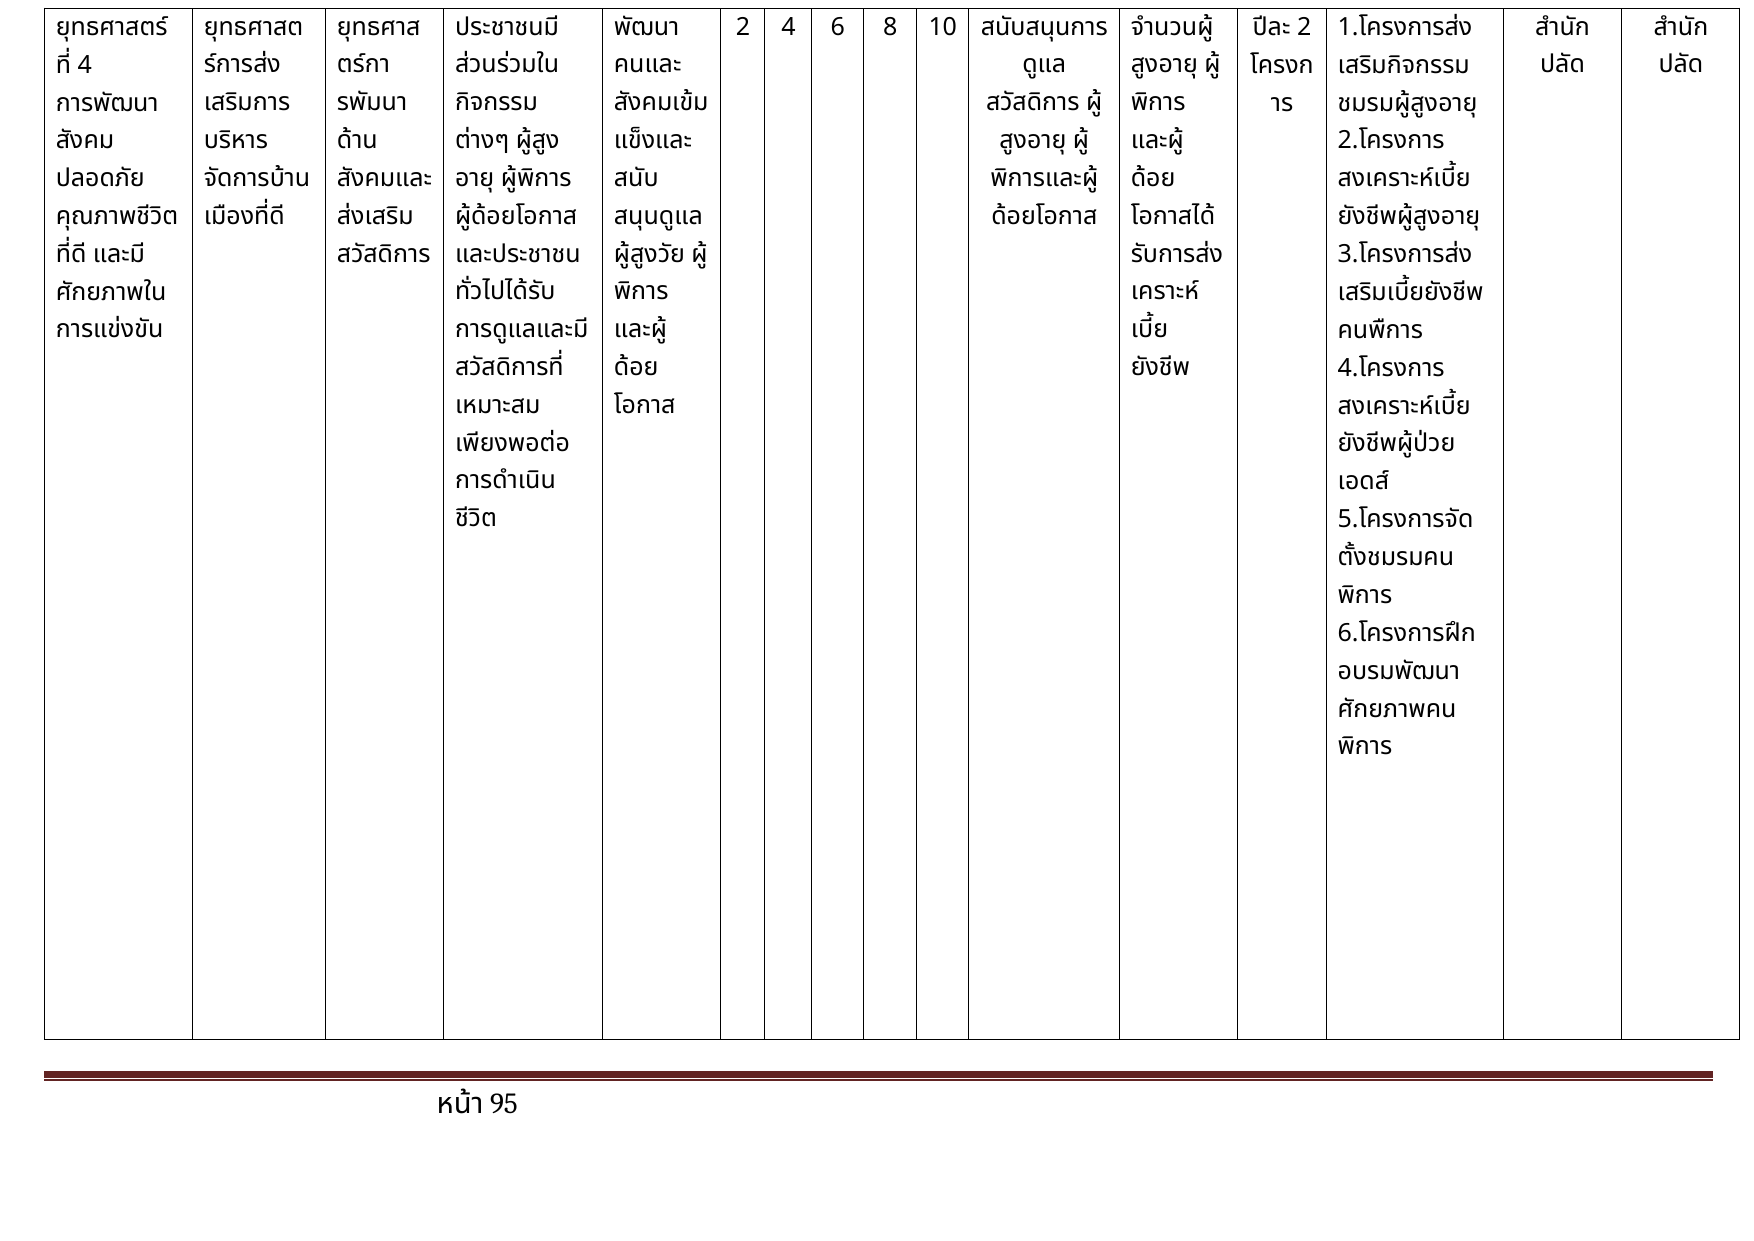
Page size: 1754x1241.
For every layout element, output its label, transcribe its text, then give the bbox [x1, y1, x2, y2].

table_cell จำนวนผู้สูงอายุ ผู้พิการ และผู้ด้อยโอกาสได้รับการส่งเคราะห์เบี้ยยังชีพ [1120, 9, 1237, 1038]
table_cell 4 [765, 9, 811, 1038]
table_cell ยุทธศาสตร์การส่งเสริมการบริหารจัดการบ้านเมืองที่ดี [193, 9, 325, 1038]
table_cell 10 [917, 9, 968, 1038]
table_cell สำนักปลัด [1504, 9, 1621, 1038]
table_cell ปีละ 2 โครงการ [1238, 9, 1326, 1038]
table_cell สำนักปลัด [1622, 9, 1739, 1038]
table_cell ประชาชนมีส่วนร่วมในกิจกรรมต่างๆ ผู้สูงอายุ ผู้พิการ ผู้ด้อยโอกาส และประชาชนทั่วไปได้รับการดูแลและมีสวัสดิการที่เหมาะสมเพียงพอต่อการดำเนินชีวิต [444, 9, 602, 1038]
table_cell 1.โครงการส่งเสริมกิจกรรมชมรมผู้สูงอายุ 2.โครงการสงเคราะห์เบี้ยยังชีพผู้สูงอายุ 3.โครงการส่งเสริมเบี้ยยังชีพคนพืการ 4.โครงการสงเคราะห์เบี้ยยังชีพผู้ป่วยเอดส์ 5.โครงการจัดตั้งชมรมคนพิการ 6.โครงการฝึกอบรมพัฒนาศักยภาพคนพิการ [1327, 9, 1503, 1038]
table_cell ยุทธศาสตร์การพัมนาด้านสังคมและส่งเสริมสวัสดิการ [326, 9, 443, 1038]
table_cell สนับสนุนการดูแลสวัสดิการ ผู้สูงอายุ ผู้พิการและผู้ด้อยโอกาส [969, 9, 1119, 1038]
table_cell ยุทธศาสตร์ที่ 4 การพัฒนาสังคมปลอดภัย คุณภาพชีวิตที่ดี และมีศักยภาพในการแข่งขัน [45, 9, 192, 1038]
table_cell 6 [812, 9, 863, 1038]
table_cell พัฒนาคนและสังคมเข้มแข็งและสนับ สนุนดูแล ผู้สูงวัย ผู้พิการ และผู้ด้อยโอกาส [603, 9, 720, 1038]
table_cell 8 [864, 9, 916, 1038]
table_cell 2 [721, 9, 764, 1038]
